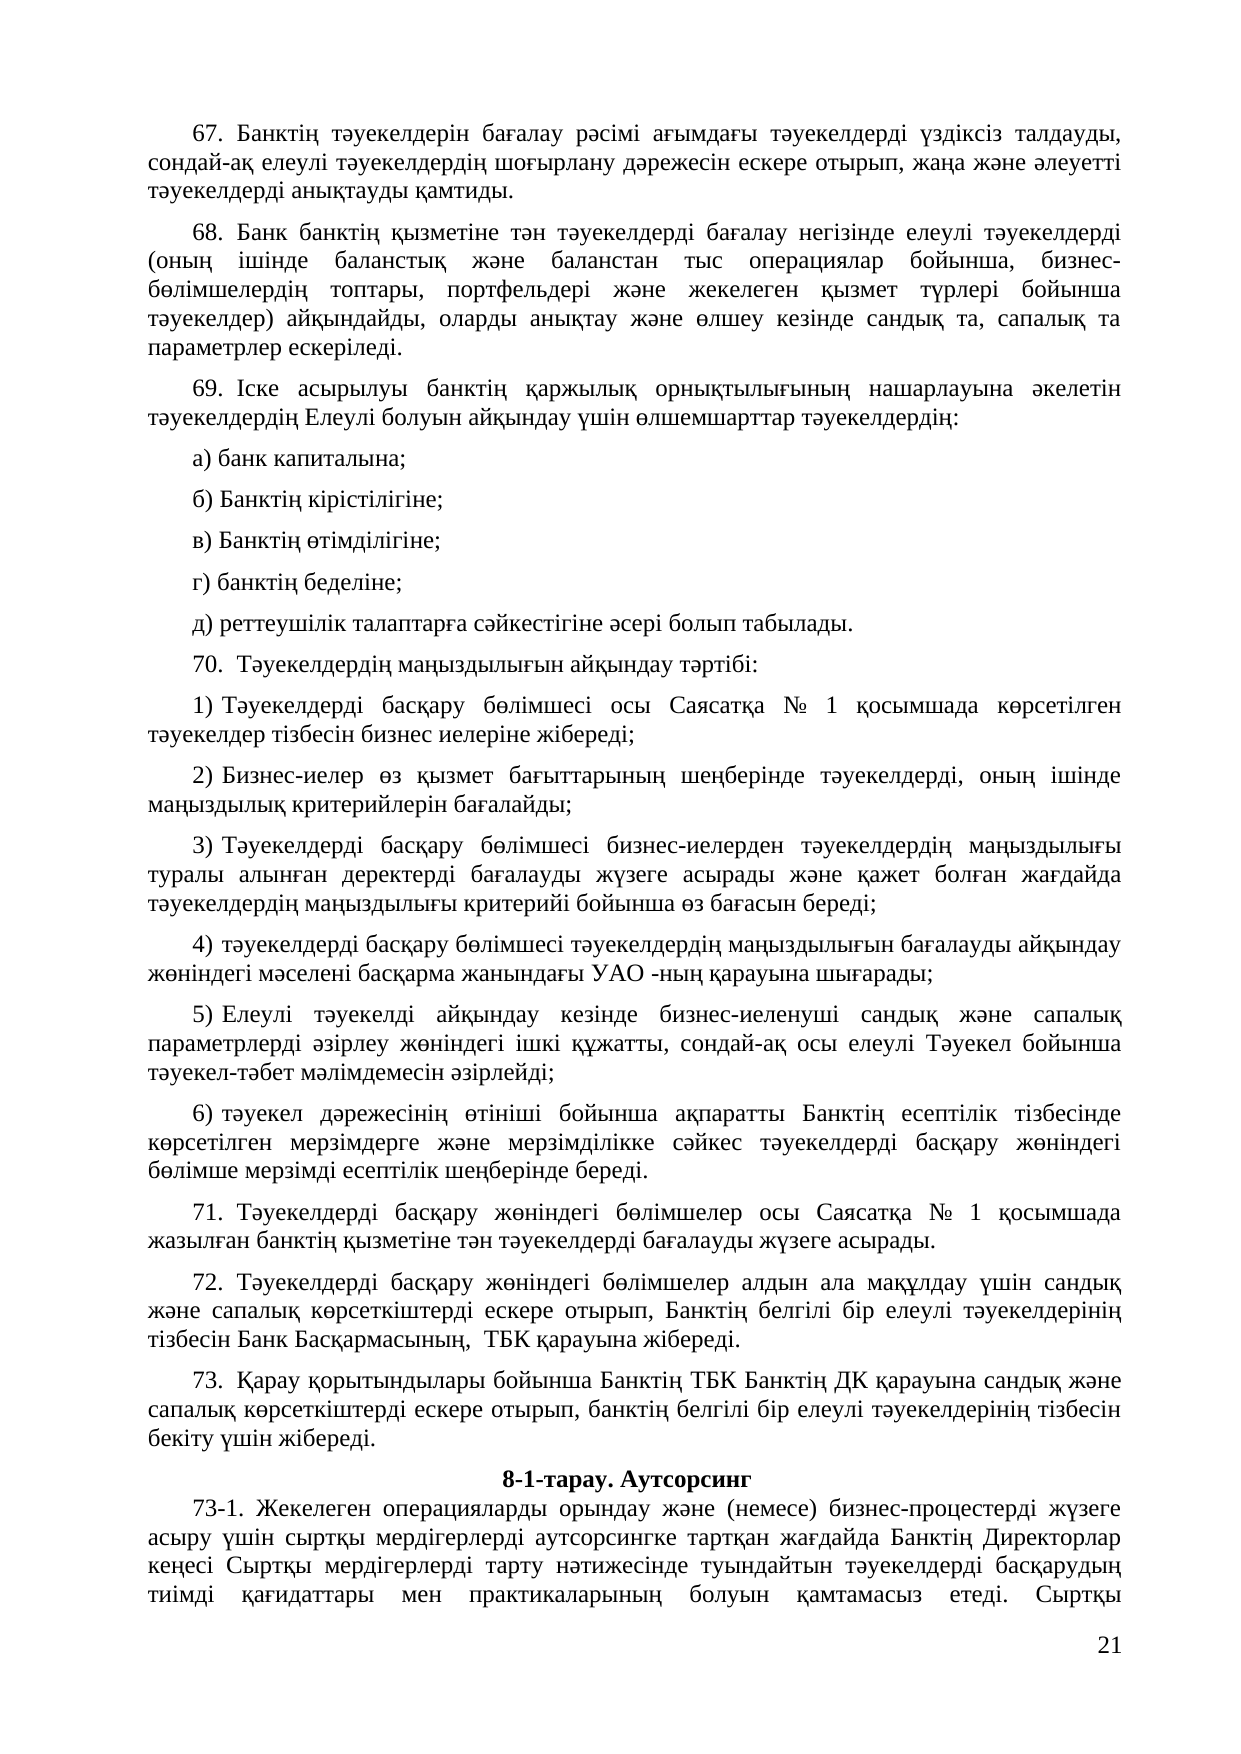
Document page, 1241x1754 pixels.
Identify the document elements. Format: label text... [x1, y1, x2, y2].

subtitle 8-1-тарау. Аутсорсинг [502, 1464, 1122, 1493]
list Тәуекелдерді басқару бөлімшесі бизнес-иелерден тәуекелдердің маңыздылығы туралы алынған деректерді бағалауды жүзеге асырады және қажет болған жағдайда тәуекелдердің маңыздылығы критерийі бойынша өз бағасын береді; [148, 831, 1122, 917]
list тәуекел дәрежесінің өтініші бойынша ақпаратты Банктің есептілік тізбесінде көрсетілген мерзімдерге және мерзімділікке сәйкес тәуекелдерді басқару жөніндегі бөлімше мерзімді есептілік шеңберінде береді. [148, 1098, 1122, 1184]
list Елеулі тәуекелді айқындау кезінде бизнес-иеленуші сандық және сапалық параметрлерді әзірлеу жөніндегі ішкі құжатты, сондай-ақ осы елеулі Тәуекел бойынша тәуекел-тәбет мәлімдемесін әзірлейді; [148, 999, 1122, 1086]
list Тәуекелдерді басқару жөніндегі бөлімшелер осы Саясатқа № 1 қосымшада жазылған банктің қызметіне тән тәуекелдерді бағалауды жүзеге асырады. [148, 1197, 1122, 1254]
text б) Банктің кірістілігіне; [192, 484, 1122, 513]
list тәуекелдерді басқару бөлімшесі тәуекелдердің маңыздылығын бағалауды айқындау жөніндегі мәселені басқарма жанындағы УАО -ның қарауына шығарады; [148, 929, 1122, 987]
list Банктің тәуекелдерін бағалау рәсімі ағымдағы тәуекелдерді үздіксіз талдауды, сондай-ақ елеулі тәуекелдердің шоғырлану дәрежесін ескере отырып, жаңа және әлеуетті тәуекелдерді анықтауды қамтиды. [148, 118, 1122, 204]
list Іске асырылуы банктің қаржылық орнықтылығының нашарлауына әкелетін тәуекелдердің Елеулі болуын айқындау үшін өлшемшарттар тәуекелдердің: [148, 373, 1122, 431]
list Тәуекелдердің маңыздылығын айқындау тәртібі: [148, 649, 1122, 678]
list Банк банктің қызметіне тән тәуекелдерді бағалау негізінде елеулі тәуекелдерді (оның ішінде баланстық және баланстан тыс операциялар бойынша, бизнес-бөлімшелердің топтары, портфельдері және жекелеген қызмет түрлері бойынша тәуекелдер) айқындайды, оларды анықтау және өлшеу кезінде сандық та, сапалық та параметрлер ескеріледі. [148, 217, 1122, 361]
list Қарау қорытындылары бойынша Банктің ТБК Банктің ДК қарауына сандық және сапалық көрсеткіштерді ескере отырып, банктің белгілі бір елеулі тәуекелдерінің тізбесін бекіту үшін жібереді. [148, 1366, 1122, 1452]
text д) реттеушілік талаптарға сәйкестігіне әсері болып табылады. [192, 608, 1122, 637]
list Тәуекелдерді басқару бөлімшесі осы Саясатқа № 1 қосымшада көрсетілген тәуекелдер тізбесін бизнес иелеріне жібереді; [148, 691, 1122, 748]
list Бизнес-иелер өз қызмет бағыттарының шеңберінде тәуекелдерді, оның ішінде маңыздылық критерийлерін бағалайды; [148, 761, 1122, 818]
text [148, 1493, 1122, 1608]
text а) банк капиталына; [192, 443, 1122, 472]
text в) Банктің өтімділігіне; [192, 526, 1122, 554]
list Тәуекелдерді басқару жөніндегі бөлімшелер алдын ала мақұлдау үшін сандық және сапалық көрсеткіштерді ескере отырып, Банктің белгілі бір елеулі тәуекелдерінің тізбесін Банк Басқармасының, ТБК қарауына жібереді. [148, 1267, 1122, 1353]
text г) банктің беделіне; [192, 567, 1122, 596]
